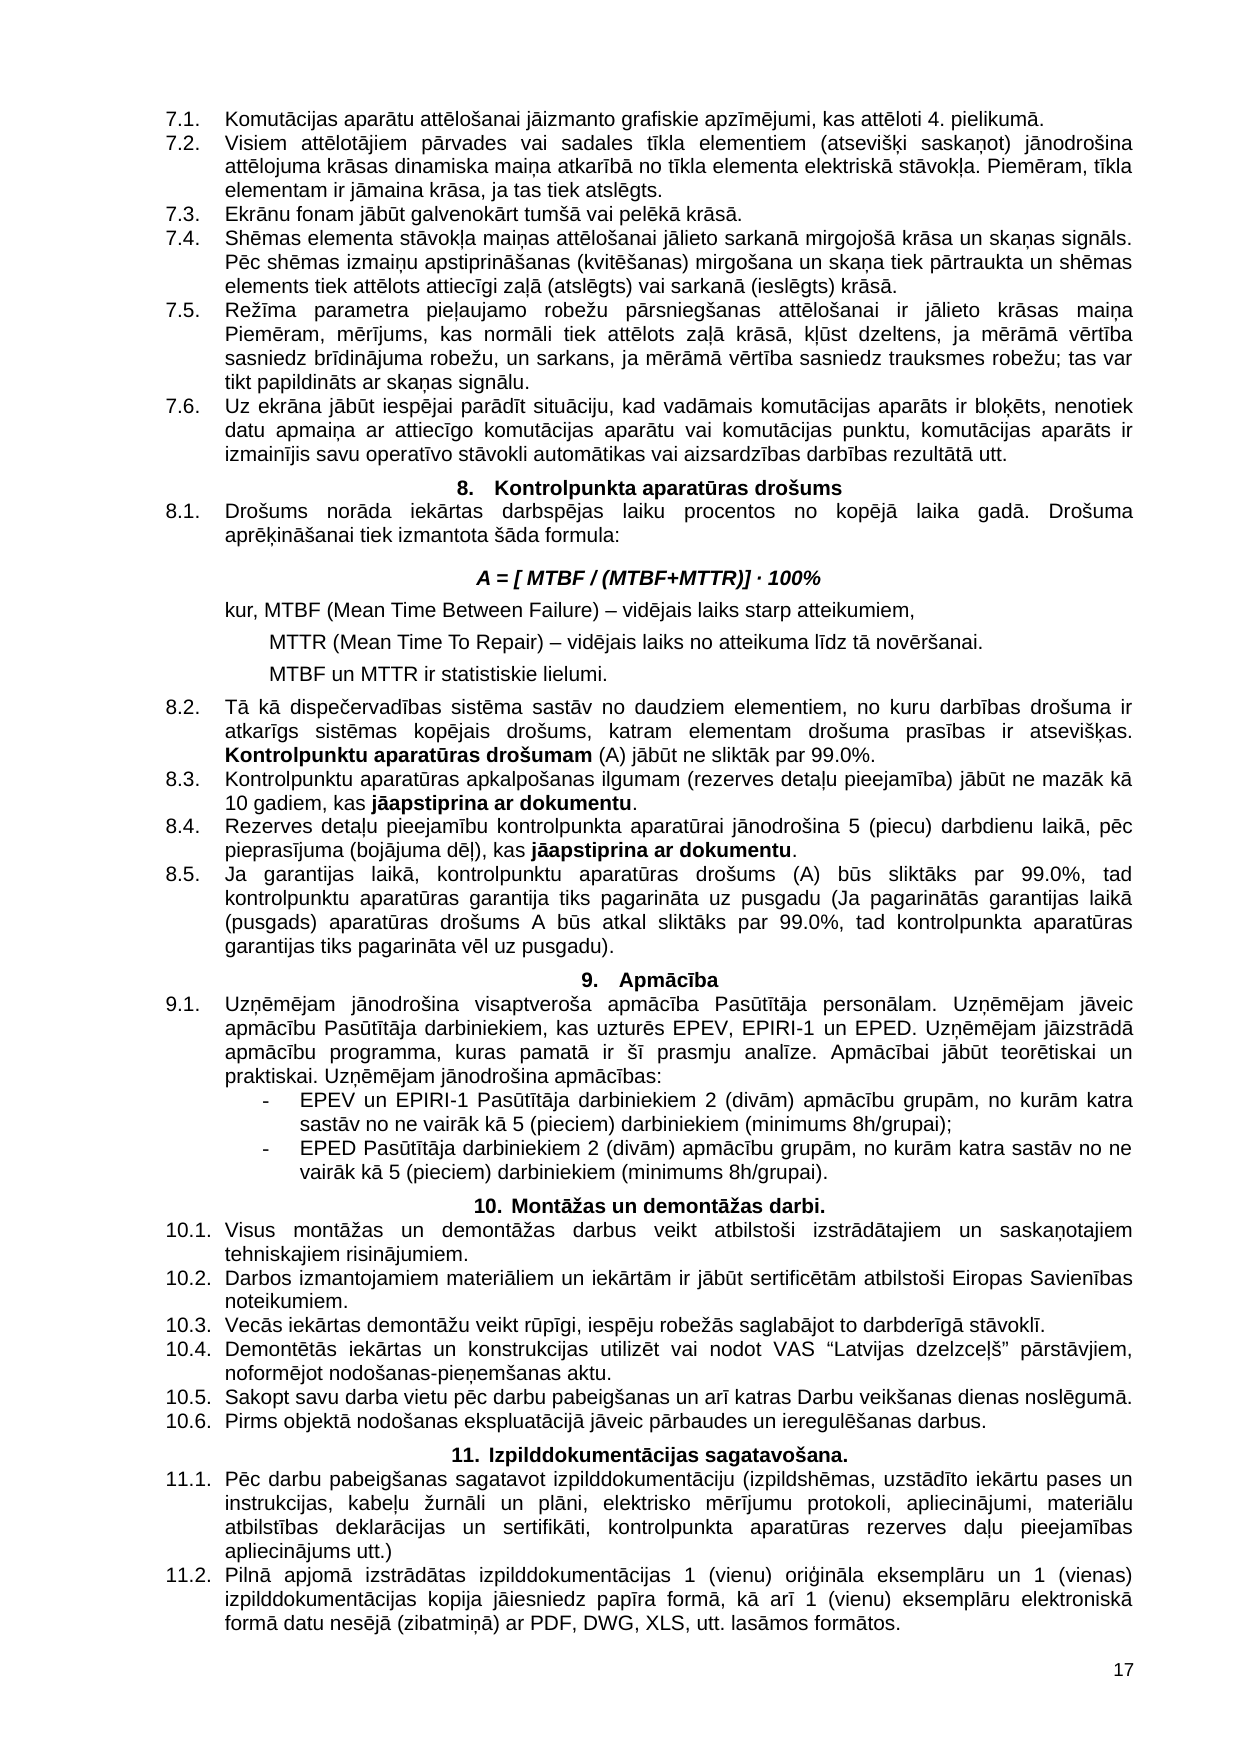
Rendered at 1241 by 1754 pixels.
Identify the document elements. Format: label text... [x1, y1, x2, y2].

list Vecās iekārtas demontāžu veikt rūpīgi, iespēju robežās saglabājot to darbderīgā stāvoklī. [165, 1313, 1134, 1337]
list Visiem attēlotājiem pārvades vai sadales tīkla elementiem (atsevišķi saskaņot) jānodrošina attēlojuma krāsas dinamiska maiņa atkarībā no tīkla elementa elektriskā stāvokļa. Piemēram, tīkla elementam ir jāmaina krāsa, ja tas tiek atslēgts. [165, 130, 1134, 202]
text MTTR (Mean Time To Repair) – vidējais laiks no atteikuma līdz tā novēršanai. [269, 630, 1134, 654]
list Shēmas elementa stāvokļa maiņas attēlošanai jālieto sarkanā mirgojošā krāsa un skaņas signāls. Pēc shēmas izmaiņu apstiprināšanas (kvitēšanas) mirgošana un skaņa tiek pārtraukta un shēmas elements tiek attēlots attiecīgi zaļā (atslēgts) vai sarkanā (ieslēgts) krāsā. [165, 226, 1134, 298]
text A = [ MTBF / (MTBF+MTTR)] ∙ 100% [165, 565, 1134, 589]
list Ja garantijas laikā, kontrolpunktu aparatūras drošums (A) būs sliktāks par 99.0%, tad kontrolpunktu aparatūras garantija tiks pagarināta uz pusgadu (Ja pagarinātās garantijas laikā (pusgads) aparatūras drošums A būs atkal sliktāks par 99.0%, tad kontrolpunkta aparatūras garantijas tiks pagarināta vēl uz pusgadu). [165, 862, 1134, 958]
list Visus montāžas un demontāžas darbus veikt atbilstoši izstrādātajiem un saskaņotajiem tehniskajiem risinājumiem. [165, 1217, 1134, 1265]
list Demontētās iekārtas un konstrukcijas utilizēt vai nodot VAS “Latvijas dzelzceļš” pārstāvjiem, noformējot nodošanas-pieņemšanas aktu. [165, 1337, 1134, 1385]
list Kontrolpunkta aparatūras drošums [165, 475, 1134, 499]
list Darbos izmantojamiem materiāliem un iekārtām ir jābūt sertificētām atbilstoši Eiropas Savienības noteikumiem. [165, 1265, 1134, 1313]
list Tā kā dispečervadības sistēma sastāv no daudziem elementiem, no kuru darbības drošuma ir atkarīgs sistēmas kopējais drošums, katram elementam drošuma prasības ir atsevišķas. Kontrolpunktu aparatūras drošumam (A) jābūt ne sliktāk par 99.0%. [165, 694, 1134, 766]
text MTBF un MTTR ir statistiskie lielumi. [269, 662, 1134, 686]
list Montāžas un demontāžas darbi. [165, 1193, 1134, 1217]
list Izpilddokumentācijas sagatavošana. [165, 1443, 1134, 1467]
list Pēc darbu pabeigšanas sagatavot izpilddokumentāciju (izpildshēmas, uzstādīto iekārtu pases un instrukcijas, kabeļu žurnāli un plāni, elektrisko mērījumu protokoli, apliecinājumi, materiālu atbilstības deklarācijas un sertifikāti, kontrolpunkta aparatūras rezerves daļu pieejamības apliecinājums utt.) [165, 1467, 1134, 1562]
list Ekrānu fonam jābūt galvenokārt tumšā vai pelēkā krāsā. [165, 202, 1134, 226]
list Pirms objektā nodošanas ekspluatācijā jāveic pārbaudes un ieregulēšanas darbus. [165, 1409, 1134, 1433]
list Uzņēmējam jānodrošina visaptveroša apmācība Pasūtītāja personālam. Uzņēmējam jāveic apmācību Pasūtītāja darbiniekiem, kas uzturēs EPEV, EPIRI-1 un EPED. Uzņēmējam jāizstrādā apmācību programma, kuras pamatā ir šī prasmju analīze. Apmācībai jābūt teorētiskai un praktiskai. Uzņēmējam jānodrošina apmācības: [165, 992, 1134, 1087]
list Uz ekrāna jābūt iespējai parādīt situāciju, kad vadāmais komutācijas aparāts ir bloķēts, nenotiek datu apmaiņa ar attiecīgo komutācijas aparātu vai komutācijas punktu, komutācijas aparāts ir izmainījis savu operatīvo stāvokli automātikas vai aizsardzības darbības rezultātā utt. [165, 394, 1134, 466]
list Komutācijas aparātu attēlošanai jāizmanto grafiskie apzīmējumi, kas attēloti 4. pielikumā. [165, 106, 1134, 130]
list EPED Pasūtītāja darbiniekiem 2 (divām) apmācību grupām, no kurām katra sastāv no ne vairāk kā 5 (pieciem) darbiniekiem (minimums 8h/grupai). [262, 1136, 1134, 1184]
list Režīma parametra pieļaujamo robežu pārsniegšanas attēlošanai ir jālieto krāsas maiņa Piemēram, mērījums, kas normāli tiek attēlots zaļā krāsā, kļūst dzeltens, ja mērāmā vērtība sasniedz brīdinājuma robežu, un sarkans, ja mērāmā vērtība sasniedz trauksmes robežu; tas var tikt papildināts ar skaņas signālu. [165, 298, 1134, 394]
list EPEV un EPIRI-1 Pasūtītāja darbiniekiem 2 (divām) apmācību grupām, no kurām katra sastāv no ne vairāk kā 5 (pieciem) darbiniekiem (minimums 8h/grupai); [262, 1087, 1134, 1136]
list Apmācība [165, 968, 1134, 992]
list Drošums norāda iekārtas darbspējas laiku procentos no kopējā laika gadā. Drošuma aprēķināšanai tiek izmantota šāda formula: [165, 499, 1134, 547]
list Pilnā apjomā izstrādātas izpilddokumentācijas 1 (vienu) oriģināla eksemplāru un 1 (vienas) izpilddokumentācijas kopija jāiesniedz papīra formā, kā arī 1 (vienu) eksemplāru elektroniskā formā datu nesējā (zibatmiņā) ar PDF, DWG, XLS, utt. lasāmos formātos. [165, 1562, 1134, 1634]
list Kontrolpunktu aparatūras apkalpošanas ilgumam (rezerves detaļu pieejamība) jābūt ne mazāk kā 10 gadiem, kas jāapstiprina ar dokumentu. [165, 766, 1134, 814]
text kur, MTBF (Mean Time Between Failure) – vidējais laiks starp atteikumiem, [224, 598, 1134, 622]
list Rezerves detaļu pieejamību kontrolpunkta aparatūrai jānodrošina 5 (piecu) darbdienu laikā, pēc pieprasījuma (bojājuma dēļ), kas jāapstiprina ar dokumentu. [165, 814, 1134, 862]
list Sakopt savu darba vietu pēc darbu pabeigšanas un arī katras Darbu veikšanas dienas noslēgumā. [165, 1385, 1134, 1409]
